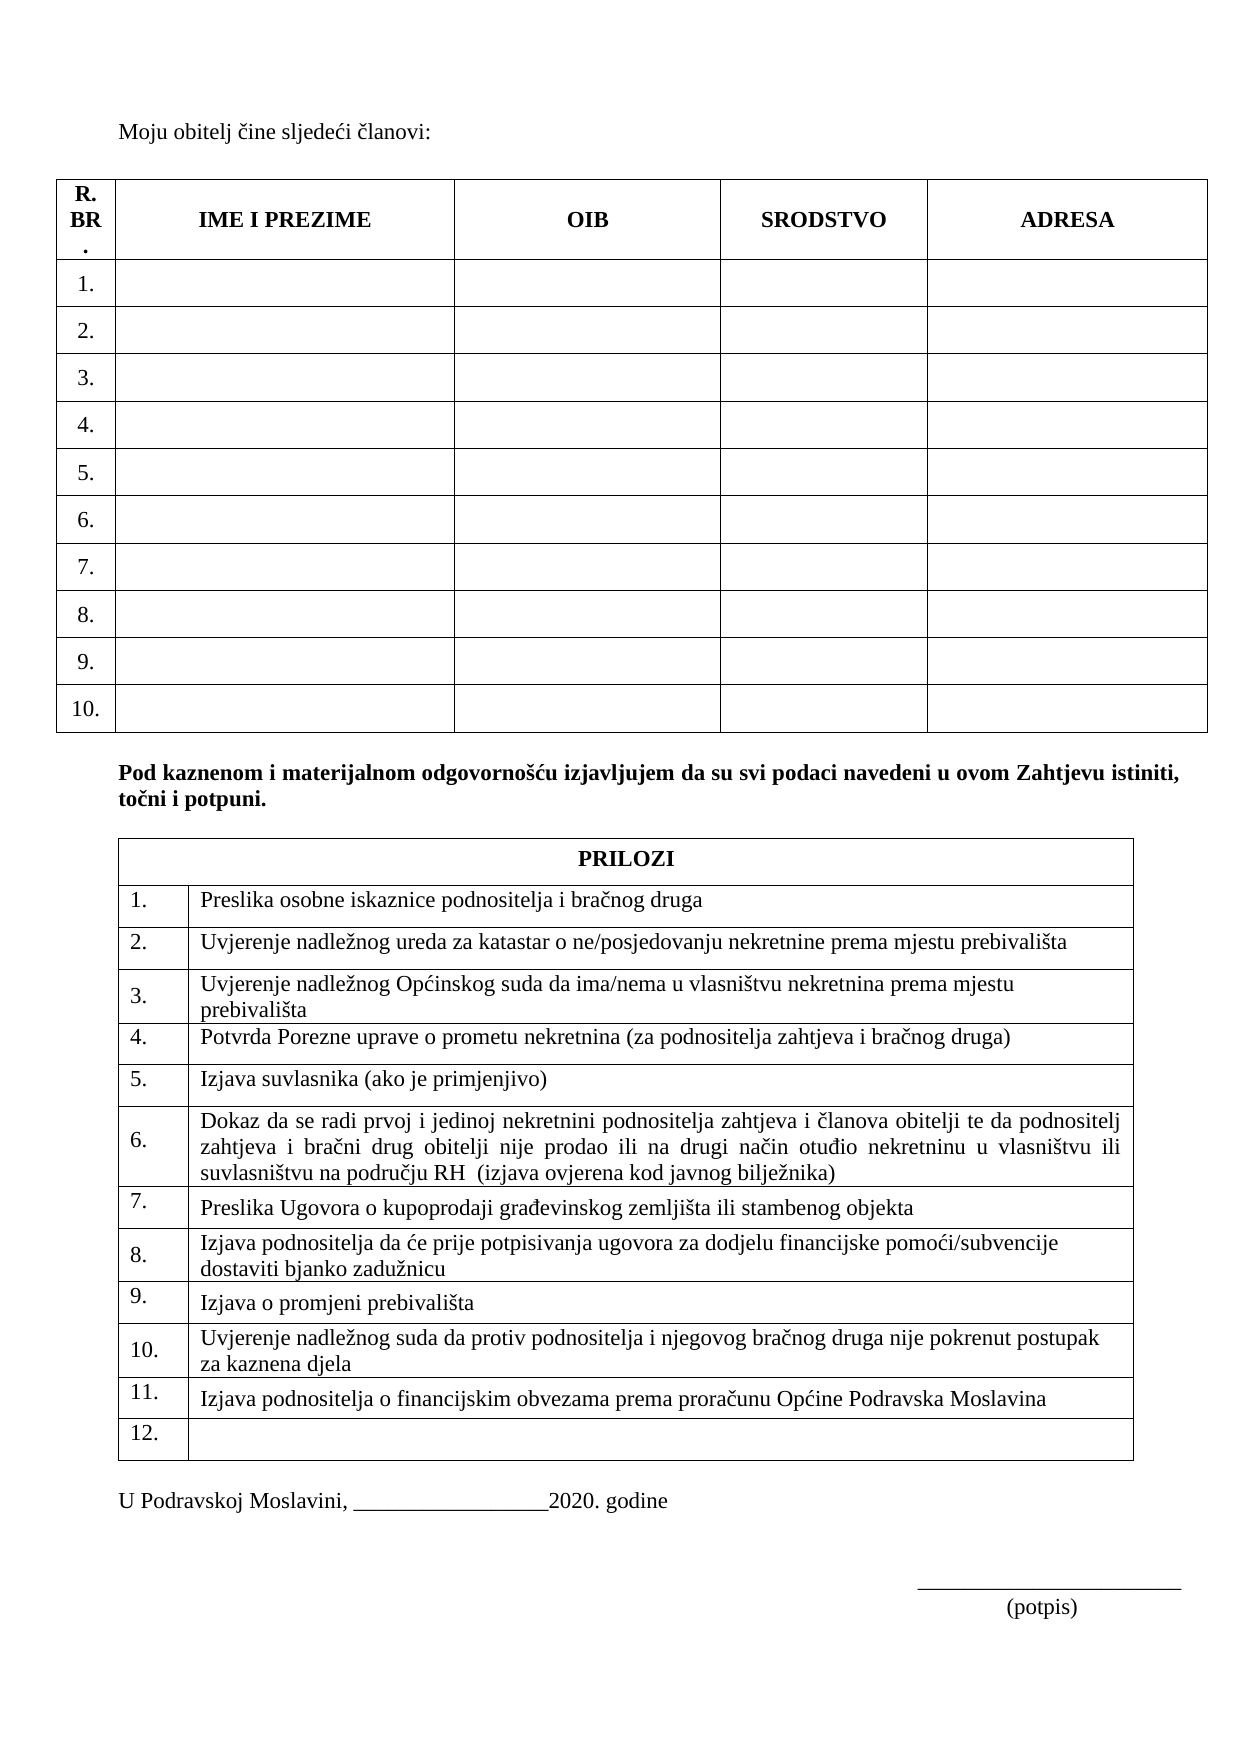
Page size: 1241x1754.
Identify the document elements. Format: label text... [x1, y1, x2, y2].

table_cell [455, 402, 720, 448]
table_cell 6. [119, 1107, 188, 1186]
table_cell [455, 449, 720, 495]
table_cell [721, 638, 927, 684]
table_cell [928, 544, 1207, 590]
table_cell [928, 402, 1207, 448]
table_cell [455, 685, 720, 732]
table_cell 4. [57, 402, 115, 448]
text U Podravskoj Moslavini, _________________2020. godine [118, 1487, 1181, 1514]
table_cell [721, 496, 927, 542]
table_cell [189, 1419, 1133, 1460]
table_cell 7. [119, 1187, 188, 1227]
table_cell [928, 354, 1207, 401]
table_cell [116, 591, 454, 637]
table_cell 2. [57, 307, 115, 353]
table_cell [928, 449, 1207, 495]
table_cell 10. [119, 1324, 188, 1377]
table_cell [928, 260, 1207, 306]
table_cell 1. [119, 886, 188, 927]
table_cell 3. [119, 970, 188, 1022]
table_cell [455, 354, 720, 401]
table_cell 9. [57, 638, 115, 684]
text _______________________ [118, 1566, 1181, 1593]
table_cell Izjava suvlasnika (ako je primjenjivo) [189, 1065, 1133, 1106]
table_cell [928, 307, 1207, 353]
table_header ADRESA [928, 180, 1207, 259]
table_cell [721, 685, 927, 732]
table_cell [116, 260, 454, 306]
table_cell 8. [57, 591, 115, 637]
table_cell 12. [119, 1419, 188, 1460]
text Pod kaznenom i materijalnom odgovornošću izjavljujem da su svi podaci navedeni u ovom Zahtjevu istiniti, točni i potpuni. [118, 759, 1181, 812]
table_cell Preslika osobne iskaznice podnositelja i bračnog druga [189, 886, 1133, 927]
table_cell Izjava podnositelja o financijskim obvezama prema proračunu Općine Podravska Moslavina [189, 1378, 1133, 1418]
table_cell [116, 638, 454, 684]
table_cell [721, 354, 927, 401]
table_cell [116, 307, 454, 353]
text Moju obitelj čine sljedeći članovi: [118, 118, 1181, 144]
table_cell 2. [119, 928, 188, 969]
table_cell 11. [119, 1378, 188, 1418]
table_cell 6. [57, 496, 115, 542]
table_cell [721, 402, 927, 448]
table_cell Izjava podnositelja da će prije potpisivanja ugovora za dodjelu financijske pomoći/subvencije dostaviti bjanko zadužnicu [189, 1229, 1133, 1281]
table_header OIB [455, 180, 720, 259]
table_cell [455, 544, 720, 590]
table_cell Izjava o promjeni prebivališta [189, 1282, 1133, 1323]
table_cell 5. [57, 449, 115, 495]
table_cell [116, 685, 454, 732]
table_cell [721, 260, 927, 306]
table_cell [455, 591, 720, 637]
table_cell [116, 544, 454, 590]
table_header PRILOZI [119, 839, 1133, 885]
table_cell 8. [119, 1229, 188, 1281]
table_cell [116, 402, 454, 448]
table_cell Potvrda Porezne uprave o prometu nekretnina (za podnositelja zahtjeva i bračnog druga) [189, 1024, 1133, 1064]
table_cell [928, 496, 1207, 542]
table_cell 1. [57, 260, 115, 306]
table_cell [455, 496, 720, 542]
table_cell Preslika Ugovora o kupoprodaji građevinskog zemljišta ili stambenog objekta [189, 1187, 1133, 1227]
table_cell [928, 685, 1207, 732]
table_cell [928, 638, 1207, 684]
table_cell 10. [57, 685, 115, 732]
table_cell [116, 449, 454, 495]
table_cell 7. [57, 544, 115, 590]
text (potpis) [487, 1593, 1181, 1619]
table_cell 5. [119, 1065, 188, 1106]
table_cell [721, 307, 927, 353]
table_header SRODSTVO [721, 180, 927, 259]
table_cell [455, 307, 720, 353]
table_cell Uvjerenje nadležnog Općinskog suda da ima/nema u vlasništvu nekretnina prema mjestu prebivališta [189, 970, 1133, 1022]
table_cell [455, 638, 720, 684]
table_cell Uvjerenje nadležnog suda da protiv podnositelja i njegovog bračnog druga nije pokrenut postupak za kaznena djela [189, 1324, 1133, 1377]
table_cell 3. [57, 354, 115, 401]
table_cell [721, 449, 927, 495]
table_header R. BR. [57, 180, 115, 259]
table_header IME I PREZIME [116, 180, 454, 259]
table_cell [928, 591, 1207, 637]
table_cell [721, 591, 927, 637]
table_cell [116, 354, 454, 401]
table_cell Uvjerenje nadležnog ureda za katastar o ne/posjedovanju nekretnine prema mjestu prebivališta [189, 928, 1133, 969]
table_cell [455, 260, 720, 306]
table_cell Dokaz da se radi prvoj i jedinoj nekretnini podnositelja zahtjeva i članova obitelji te da podnositelj zahtjeva i bračni drug obitelji nije prodao ili na drugi način otuđio nekretninu u vlasništvu ili suvlasništvu na području RH (izjava ovjerena kod javnog bilježnika) [189, 1107, 1133, 1186]
table_cell 9. [119, 1282, 188, 1323]
table_cell [116, 496, 454, 542]
table_cell 4. [119, 1024, 188, 1064]
table_cell [721, 544, 927, 590]
